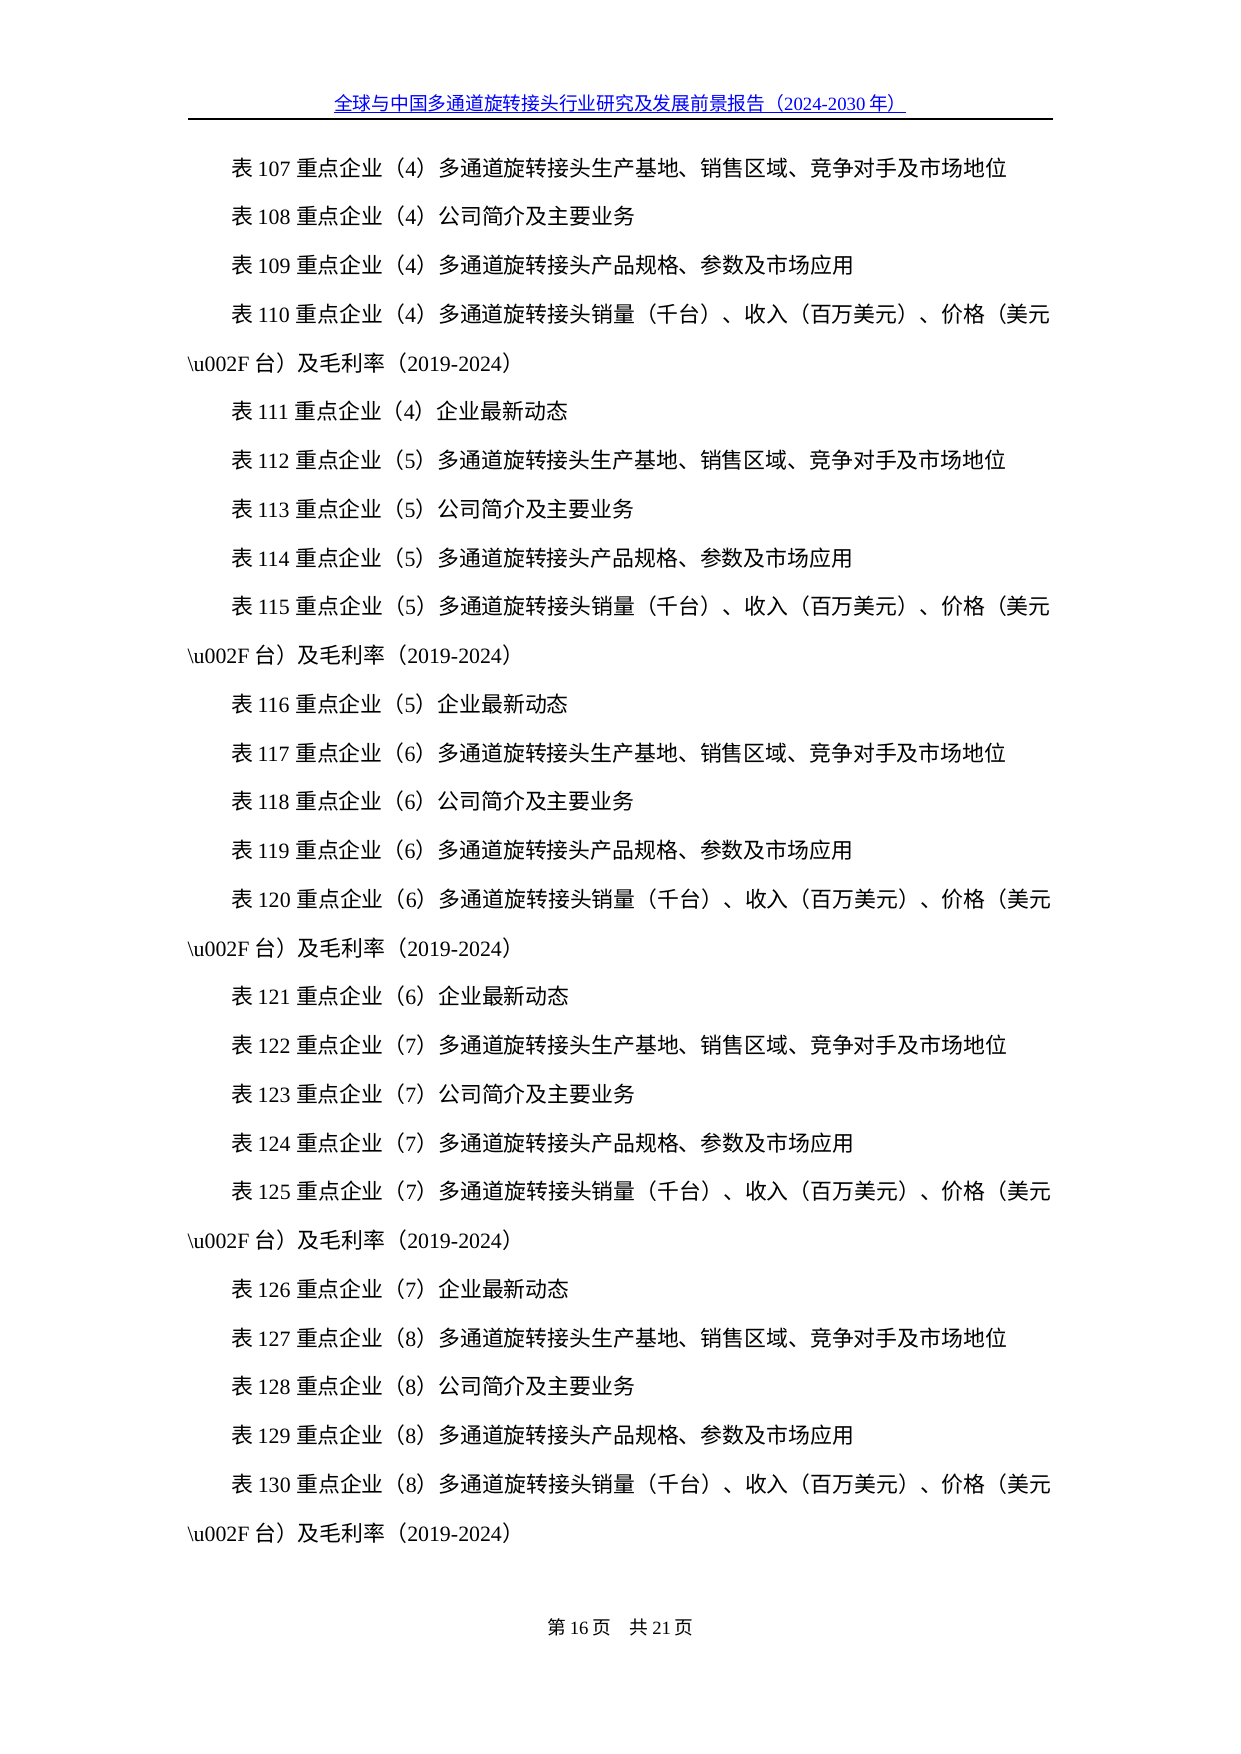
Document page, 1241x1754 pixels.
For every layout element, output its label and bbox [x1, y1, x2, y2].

text [187, 150, 1053, 1548]
